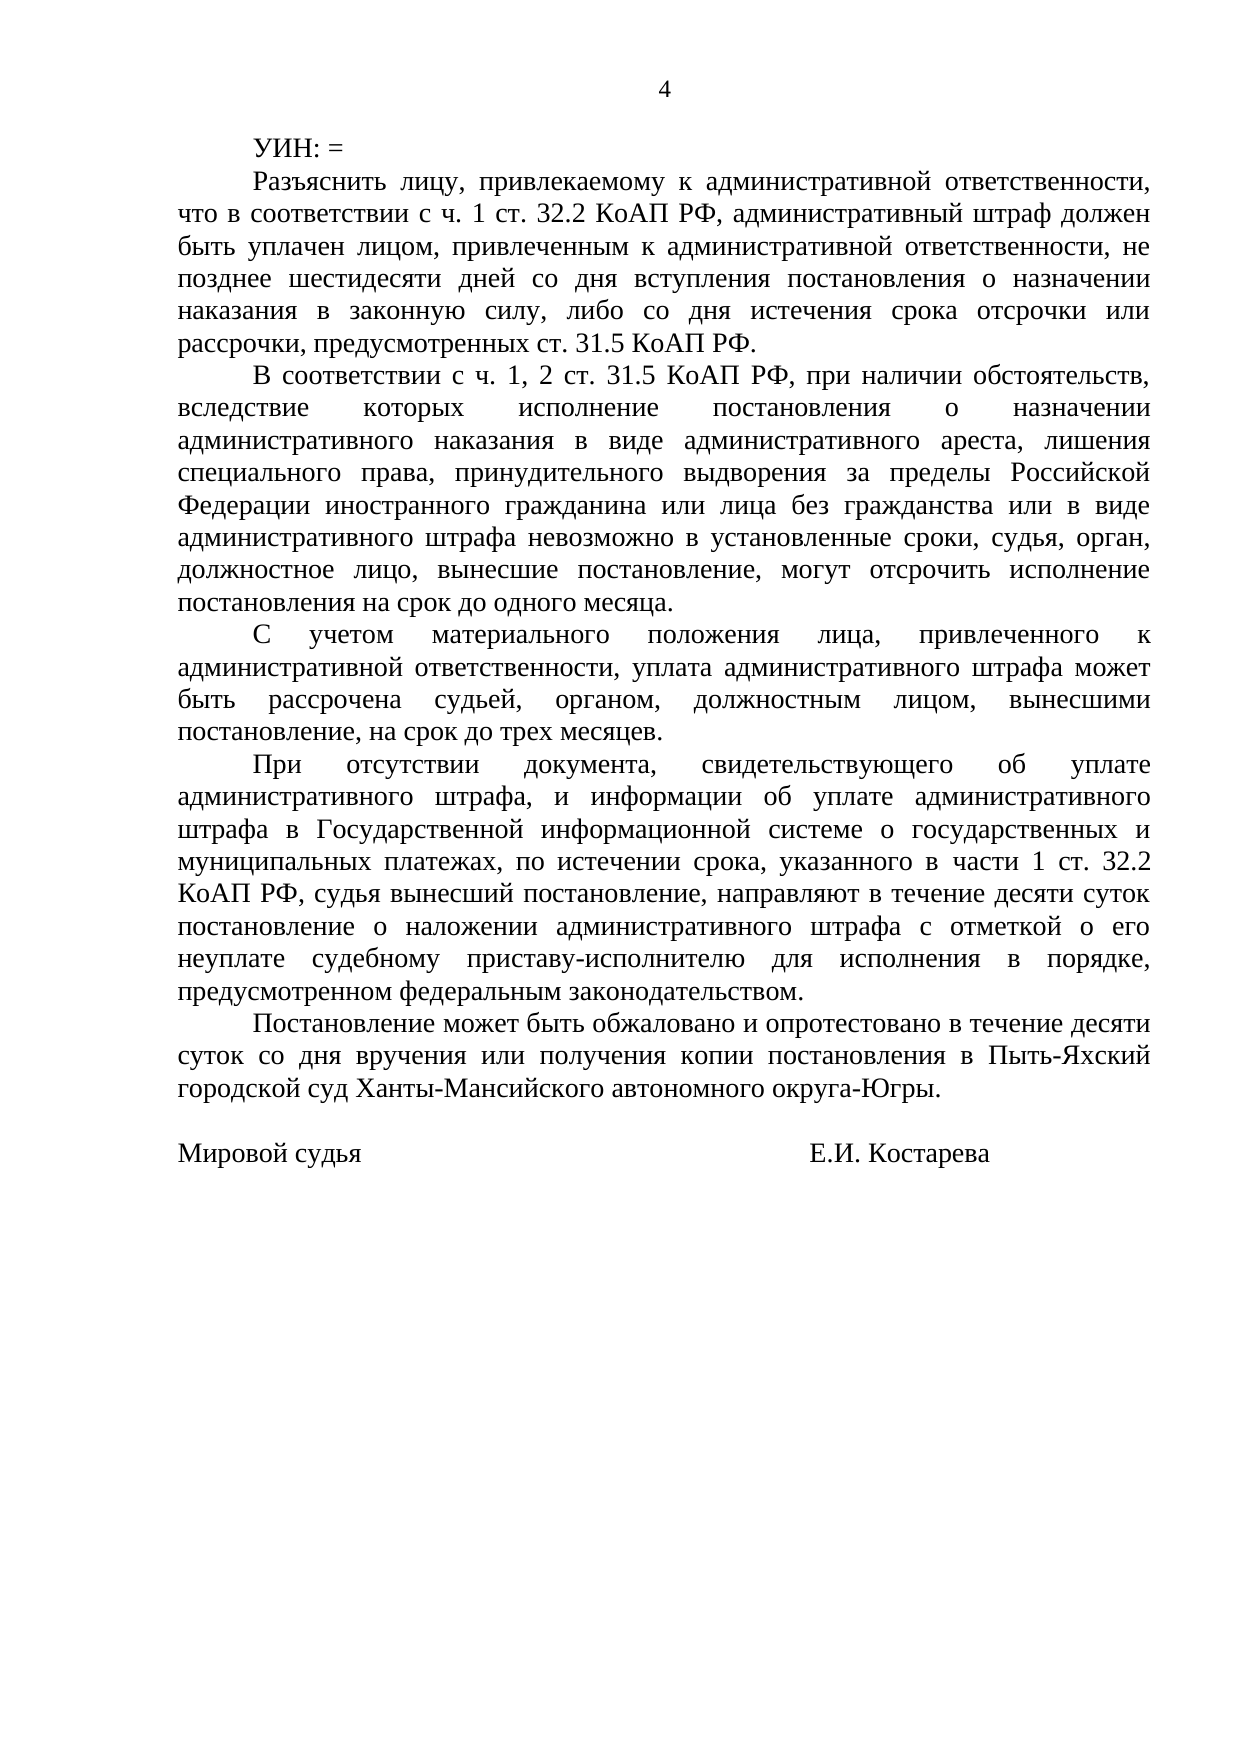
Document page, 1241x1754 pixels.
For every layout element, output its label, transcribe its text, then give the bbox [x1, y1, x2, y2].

text При отсутствии документа, свидетельствующего об уплате административного штрафа, и информации об уплате административного штрафа в Государственной информационной системе о государственных и муниципальных платежах, по истечении срока, указанного в части 1 ст. 32.2 КоАП РФ, судья вынесший постановление, направляют в течение десяти суток постановление о наложении административного штрафа с отметкой о его неуплате судебному приставу-исполнителю для исполнения в порядке, предусмотренном федеральным законодательством. [177, 747, 1152, 1006]
text Постановление может быть обжаловано и опротестовано в течение десяти суток со дня вручения или получения копии постановления в Пыть-Яхский городской суд Ханты-Мансийского автономного округа-Югры. [177, 1006, 1152, 1103]
text Мировой судья Е.И. Костарева [177, 1136, 1152, 1168]
text С учетом материального положения лица, привлеченного к административной ответственности, уплата административного штрафа может быть рассрочена судьей, органом, должностным лицом, вынесшими постановление, на срок до трех месяцев. [177, 617, 1152, 747]
text УИН: = [177, 131, 1152, 164]
text Разъяснить лицу, привлекаемому к административной ответственности, что в соответствии с ч. 1 ст. 32.2 КоАП РФ, административный штраф должен быть уплачен лицом, привлеченным к административной ответственности, не позднее шестидесяти дней со дня вступления постановления о назначении наказания в законную силу, либо со дня истечения срока отсрочки или рассрочки, предусмотренных ст. 31.5 КоАП РФ. [177, 164, 1152, 358]
text В соответствии с ч. 1, 2 ст. 31.5 КоАП РФ, при наличии обстоятельств, вследствие которых исполнение постановления о назначении административного наказания в виде административного ареста, лишения специального права, принудительного выдворения за пределы Российской Федерации иностранного гражданина или лица без гражданства или в виде административного штрафа невозможно в установленные сроки, судья, орган, должностное лицо, вынесшие постановление, могут отсрочить исполнение постановления на срок до одного месяца. [177, 358, 1152, 617]
